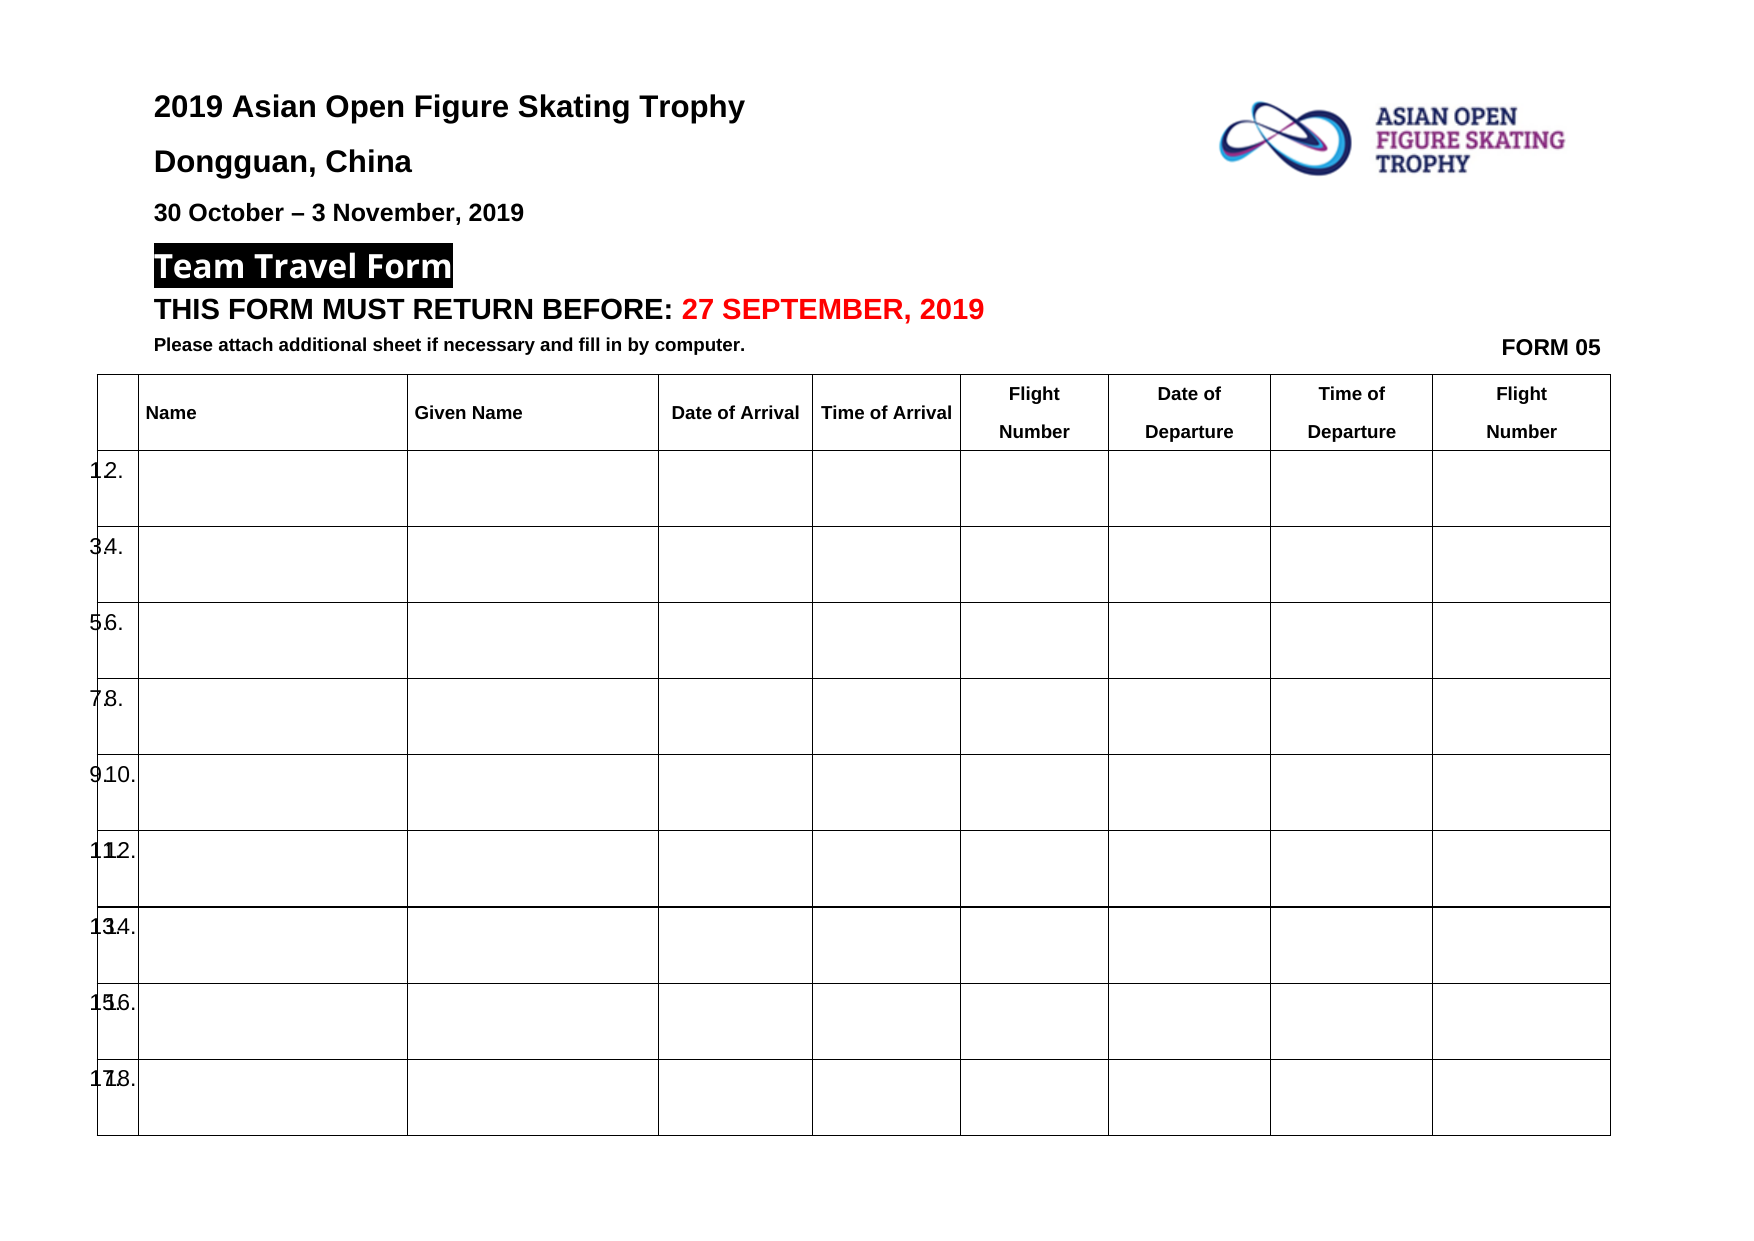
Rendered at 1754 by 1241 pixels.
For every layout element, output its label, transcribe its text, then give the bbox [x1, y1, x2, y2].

table_cell [659, 679, 812, 754]
table_cell [1433, 603, 1610, 678]
table_cell [961, 831, 1108, 906]
table_cell [98, 1060, 138, 1134]
table_cell [659, 603, 812, 678]
table_cell [1109, 908, 1270, 982]
table_cell [98, 527, 138, 602]
table_cell [961, 755, 1108, 830]
table_cell [659, 1060, 812, 1134]
table_cell [98, 679, 138, 754]
table_cell [408, 984, 658, 1058]
table_cell [408, 603, 658, 678]
table_header Given Name [408, 375, 658, 450]
table_cell [408, 451, 658, 526]
table_cell [1433, 755, 1610, 830]
table_cell [98, 831, 138, 906]
table_cell [1271, 1060, 1432, 1134]
table_cell [408, 908, 658, 982]
table_cell [1433, 831, 1610, 906]
table_cell [1433, 679, 1610, 754]
table_cell [813, 908, 960, 982]
table_header Time of Arrival [813, 375, 960, 450]
table_cell [1271, 755, 1432, 830]
table_cell [98, 755, 138, 830]
table_cell [813, 984, 960, 1058]
table_cell [813, 1060, 960, 1134]
table_cell [813, 679, 960, 754]
table_cell [139, 527, 407, 602]
table_header [98, 375, 138, 450]
table_cell [139, 908, 407, 982]
table_cell [139, 984, 407, 1058]
table_cell [1109, 679, 1270, 754]
table_header Date of Arrival [659, 375, 812, 450]
table_cell [139, 603, 407, 678]
table_cell [408, 527, 658, 602]
table_cell [139, 1060, 407, 1134]
table_cell [1109, 527, 1270, 602]
table_cell [659, 984, 812, 1058]
table_cell [139, 831, 407, 906]
table_cell [98, 984, 138, 1058]
table_header Flight Number [1433, 375, 1610, 450]
table_cell [1109, 831, 1270, 906]
table_cell [1109, 984, 1270, 1058]
table_cell [1271, 603, 1432, 678]
table_cell [98, 603, 138, 678]
table_cell [961, 603, 1108, 678]
table_cell [1109, 451, 1270, 526]
table_cell [1271, 831, 1432, 906]
table_cell [408, 831, 658, 906]
table_cell [813, 451, 960, 526]
table_cell [1271, 908, 1432, 982]
table_header Flight Number [961, 375, 1108, 450]
table_cell [408, 755, 658, 830]
table_cell [1433, 1060, 1610, 1134]
table_cell [659, 527, 812, 602]
table_cell [139, 451, 407, 526]
table_cell [659, 908, 812, 982]
table_cell [408, 1060, 658, 1134]
table_cell [813, 831, 960, 906]
table_cell [139, 679, 407, 754]
picture [1212, 88, 1577, 190]
table_cell [961, 908, 1108, 982]
table_cell [961, 451, 1108, 526]
table_cell [1433, 451, 1610, 526]
table_cell [1433, 908, 1610, 982]
table_cell [659, 831, 812, 906]
table_cell [1271, 984, 1432, 1058]
table_cell [813, 755, 960, 830]
table_cell [1271, 527, 1432, 602]
table_cell [98, 451, 138, 526]
table_cell [813, 603, 960, 678]
table_cell [98, 908, 138, 982]
table_cell [1433, 527, 1610, 602]
table_cell [1109, 603, 1270, 678]
table_header Date of Departure [1109, 375, 1270, 450]
table_cell [1433, 984, 1610, 1058]
table_cell [1271, 679, 1432, 754]
table_cell [1271, 451, 1432, 526]
table_cell [961, 1060, 1108, 1134]
table_cell [659, 755, 812, 830]
table_header Time of Departure [1271, 375, 1432, 450]
table_cell [1109, 1060, 1270, 1134]
table_cell [1109, 755, 1270, 830]
table_cell [408, 679, 658, 754]
table_cell [961, 984, 1108, 1058]
table_cell [961, 527, 1108, 602]
table_header Name [139, 375, 407, 450]
table_cell [961, 679, 1108, 754]
table_cell [659, 451, 812, 526]
table_cell [139, 755, 407, 830]
table_cell [813, 527, 960, 602]
